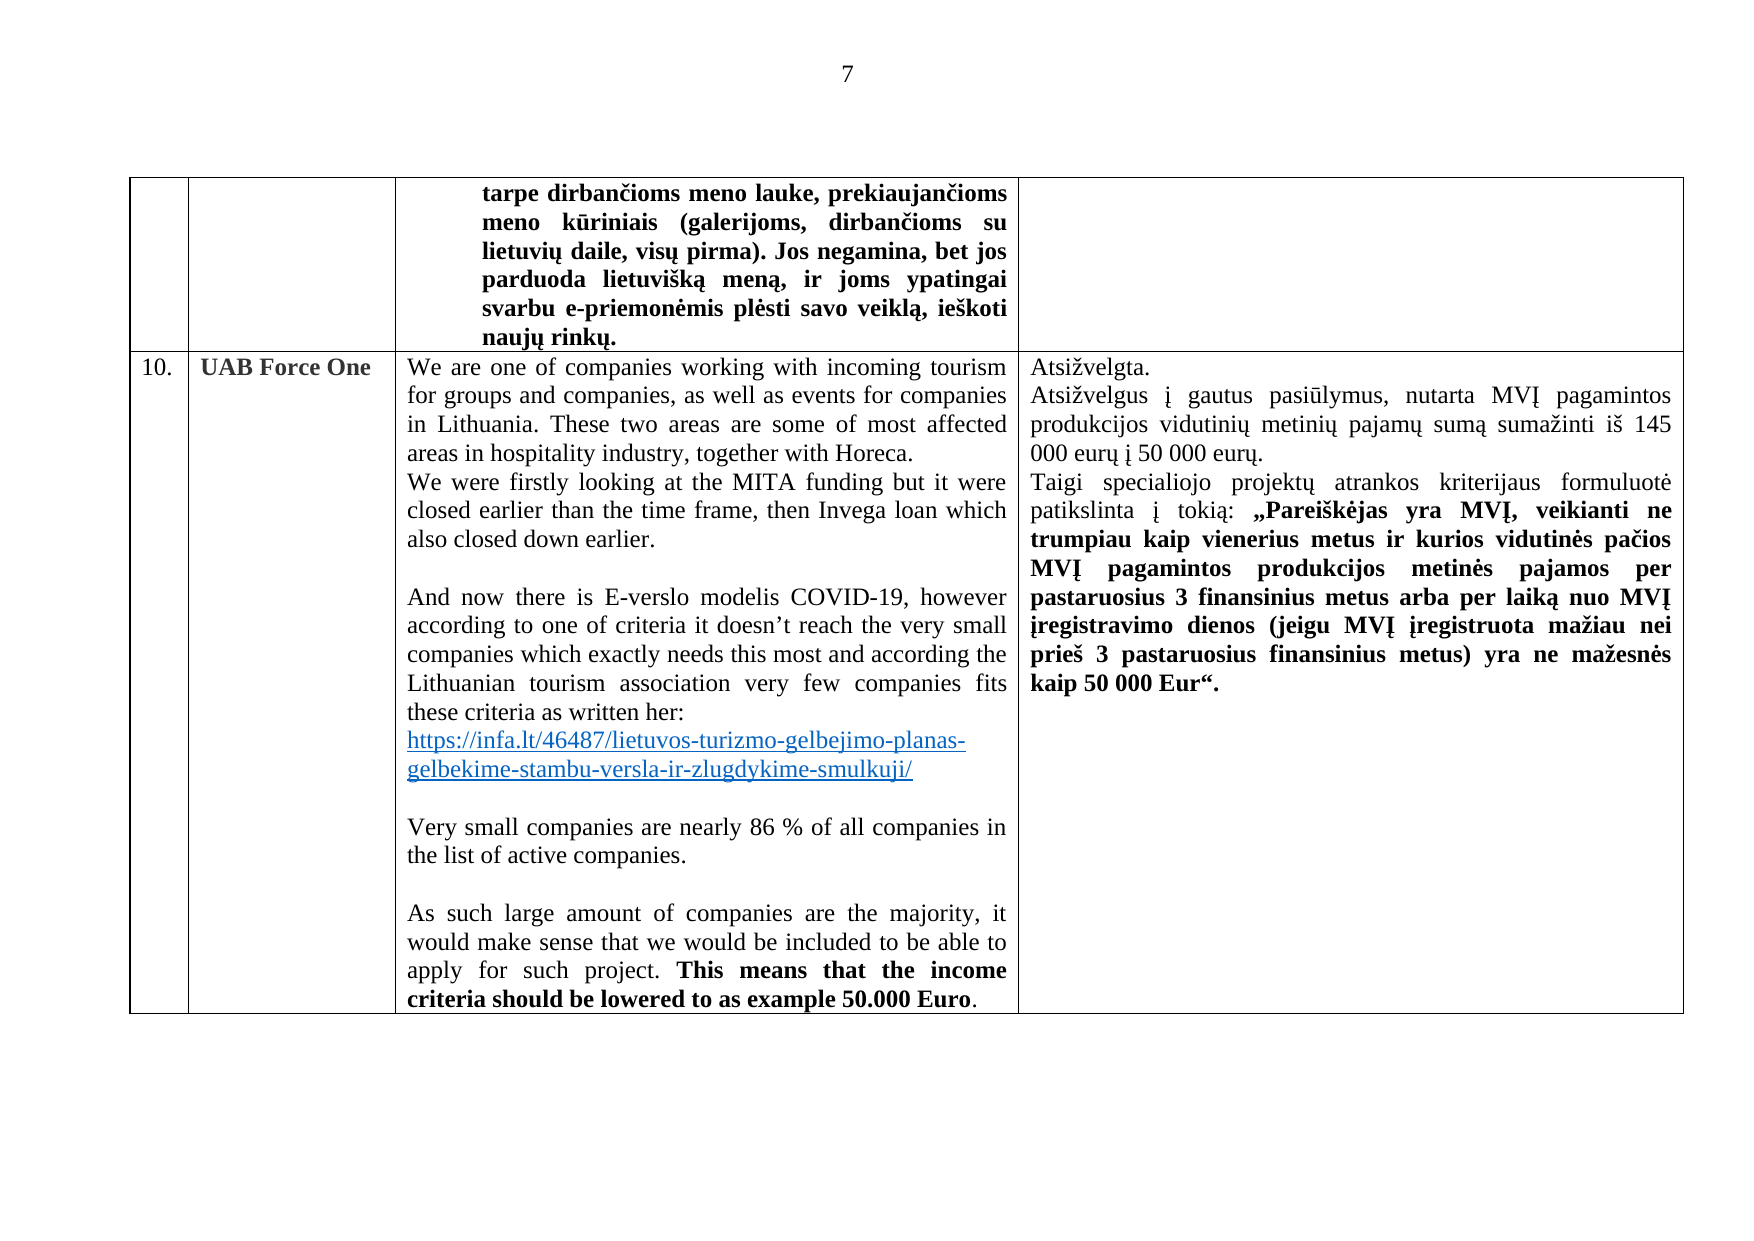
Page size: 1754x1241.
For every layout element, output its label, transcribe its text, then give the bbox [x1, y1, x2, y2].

table_cell [131, 352, 188, 1013]
table_cell We are one of companies working with incoming tourism for groups and companies, as well as events for companies in Lithuania. These two areas are some of most affected areas in hospitality industry, together with Horeca. We were firstly looking at the MITA funding but it were closed earlier than the time frame, then Invega loan which also closed down earlier. And now there is E-verslo modelis COVID-19, however according to one of criteria it doesn’t reach the very small companies which exactly needs this most and according the Lithuanian tourism association very few companies fits these criteria as written her: https://infa.lt/46487/lietuvos-turizmo-gelbejimo-planas-gelbekime-stambu-versla-ir-zlugdykime-smulkuji/ Very small companies are nearly 86 % of all companies in the list of active companies. As such large amount of companies are the majority, it would make sense that we would be included to be able to apply for such project. This means that the income criteria should be lowered to as example 50.000 Euro. [396, 352, 1018, 1013]
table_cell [1019, 178, 1683, 351]
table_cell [396, 178, 1018, 351]
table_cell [189, 178, 395, 351]
table_cell Atsižvelgta. Atsižvelgus į gautus pasiūlymus, nutarta MVĮ pagamintos produkcijos vidutinių metinių pajamų sumą sumažinti iš 145 000 eurų į 50 000 eurų. Taigi specialiojo projektų atrankos kriterijaus formuluotė patikslinta į tokią: „Pareiškėjas yra MVĮ, veikianti ne trumpiau kaip vienerius metus ir kurios vidutinės pačios MVĮ pagamintos produkcijos metinės pajamos per pastaruosius 3 finansinius metus arba per laiką nuo MVĮ įregistravimo dienos (jeigu MVĮ įregistruota mažiau nei prieš 3 pastaruosius finansinius metus) yra ne mažesnės kaip 50 000 Eur“. [1019, 352, 1683, 1013]
table_cell UAB Force One [189, 352, 395, 1013]
table_cell [131, 178, 188, 351]
